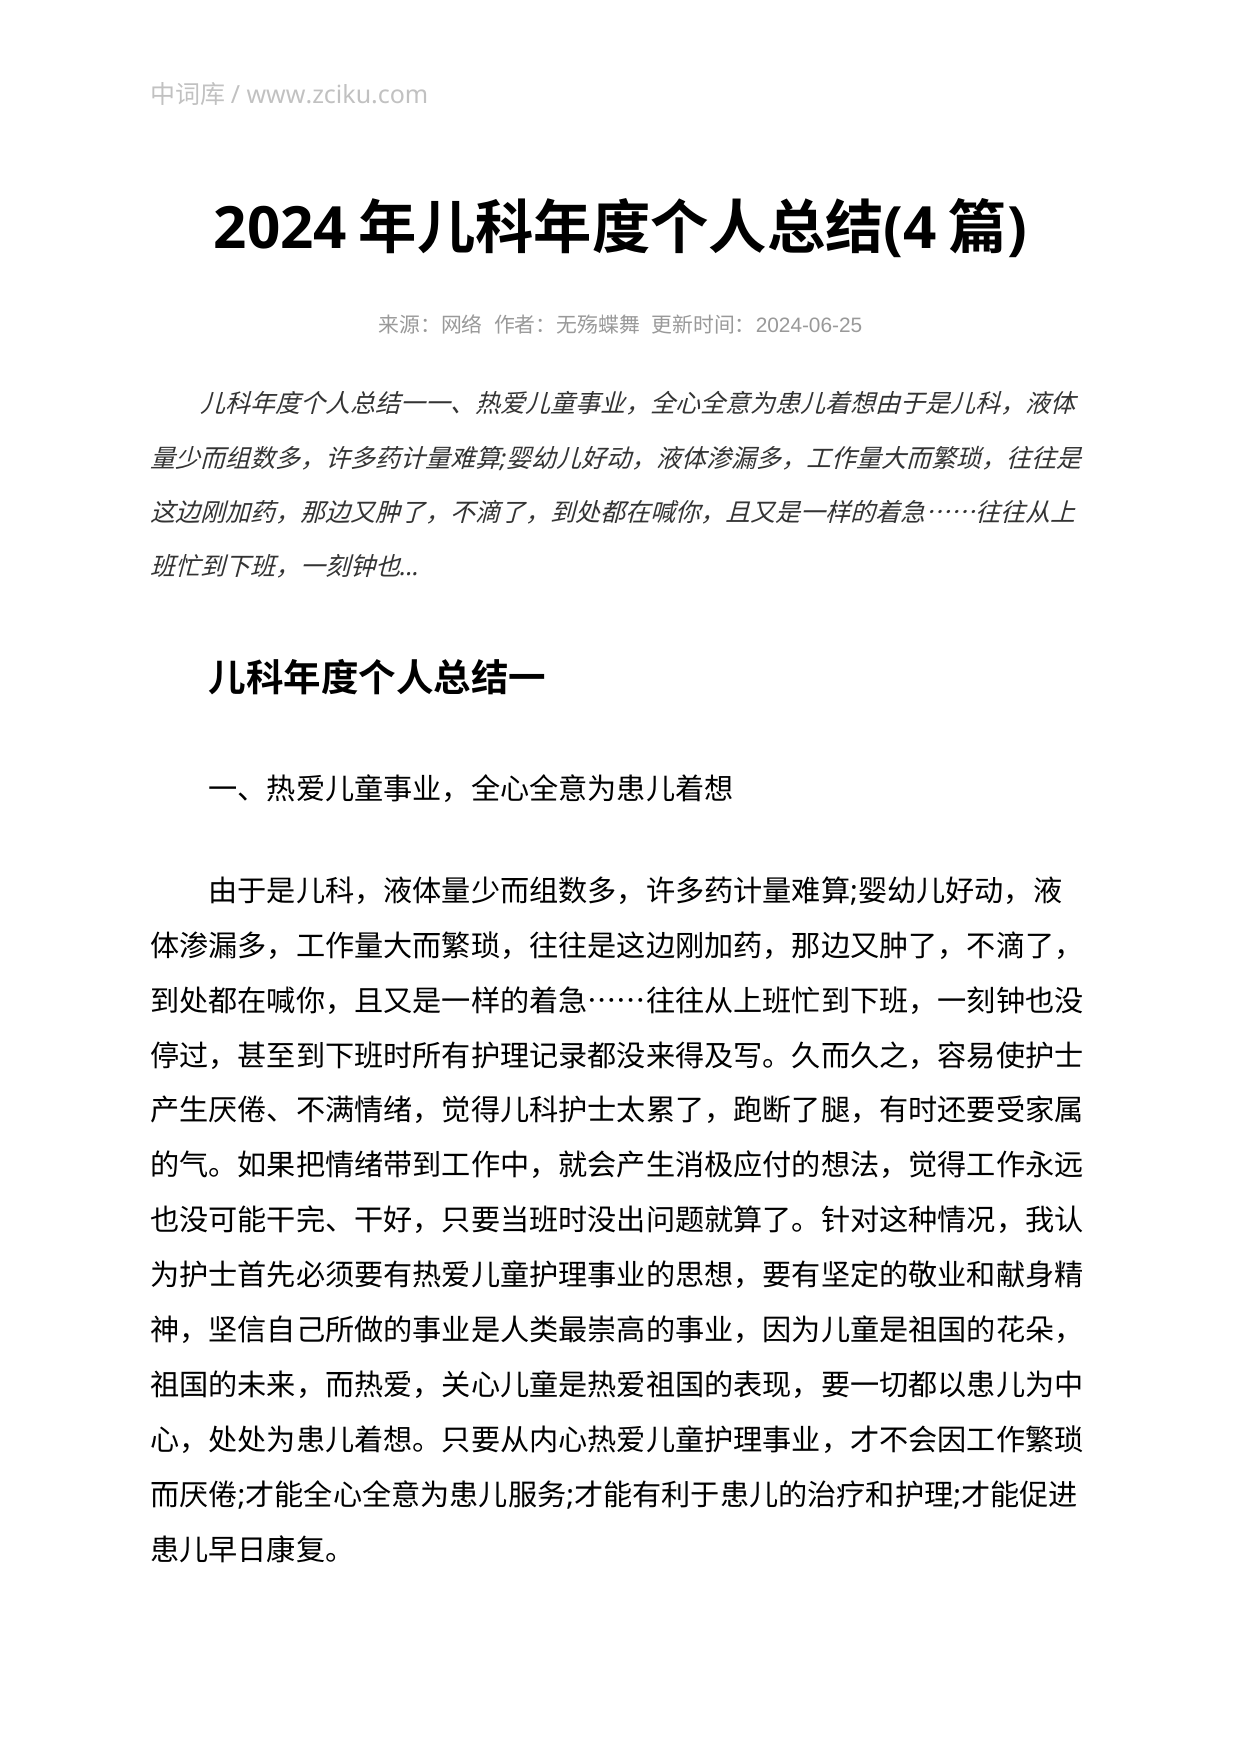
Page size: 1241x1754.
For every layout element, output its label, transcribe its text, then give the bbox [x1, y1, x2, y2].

subtitle 2024年儿科年度个人总结(4篇) [150, 181, 1090, 266]
text 儿科年度个人总结一 [150, 648, 1090, 702]
text 儿科年度个人总结一一、热爱儿童事业，全心全意为患儿着想由于是儿科，液体量少而组数多，许多药计量难算;婴幼儿好动，液体渗漏多，工作量大而繁琐，往往是这边刚加药，那边又肿了，不滴了，到处都在喊你，且又是一样的着急……往往从上班忙到下班，一刻钟也... [150, 384, 1090, 583]
text 一、热爱儿童事业，全心全意为患儿着想 [150, 766, 1090, 808]
text 由于是儿科，液体量少而组数多，许多药计量难算;婴幼儿好动，液体渗漏多，工作量大而繁琐，往往是这边刚加药，那边又肿了，不滴了，到处都在喊你，且又是一样的着急……往往从上班忙到下班，一刻钟也没停过，甚至到下班时所有护理记录都没来得及写。久而久之，容易使护士产生厌倦、不满情绪，觉得儿科护士太累了，跑断了腿，有时还要受家属的气。如果把情绪带到工作中，就会产生消极应付的想法，觉得工作永远也没可能干完、干好，只要当班时没出问题就算了。针对这种情况，我认为护士首先必须要有热爱儿童护理事业的思想，要有坚定的敬业和献身精神，坚信自己所做的事业是人类最崇高的事业，因为儿童是祖国的花朵，祖国的未来，而热爱，关心儿童是热爱祖国的表现，要一切都以患儿为中心，处处为患儿着想。只要从内心热爱儿童护理事业，才不会因工作繁琐而厌倦;才能全心全意为患儿服务;才能有利于患儿的治疗和护理;才能促进患儿早日康复。 [150, 867, 1090, 1568]
text 来源：网络 作者：无殇蝶舞 更新时间：2024-06-25 [150, 313, 1090, 337]
